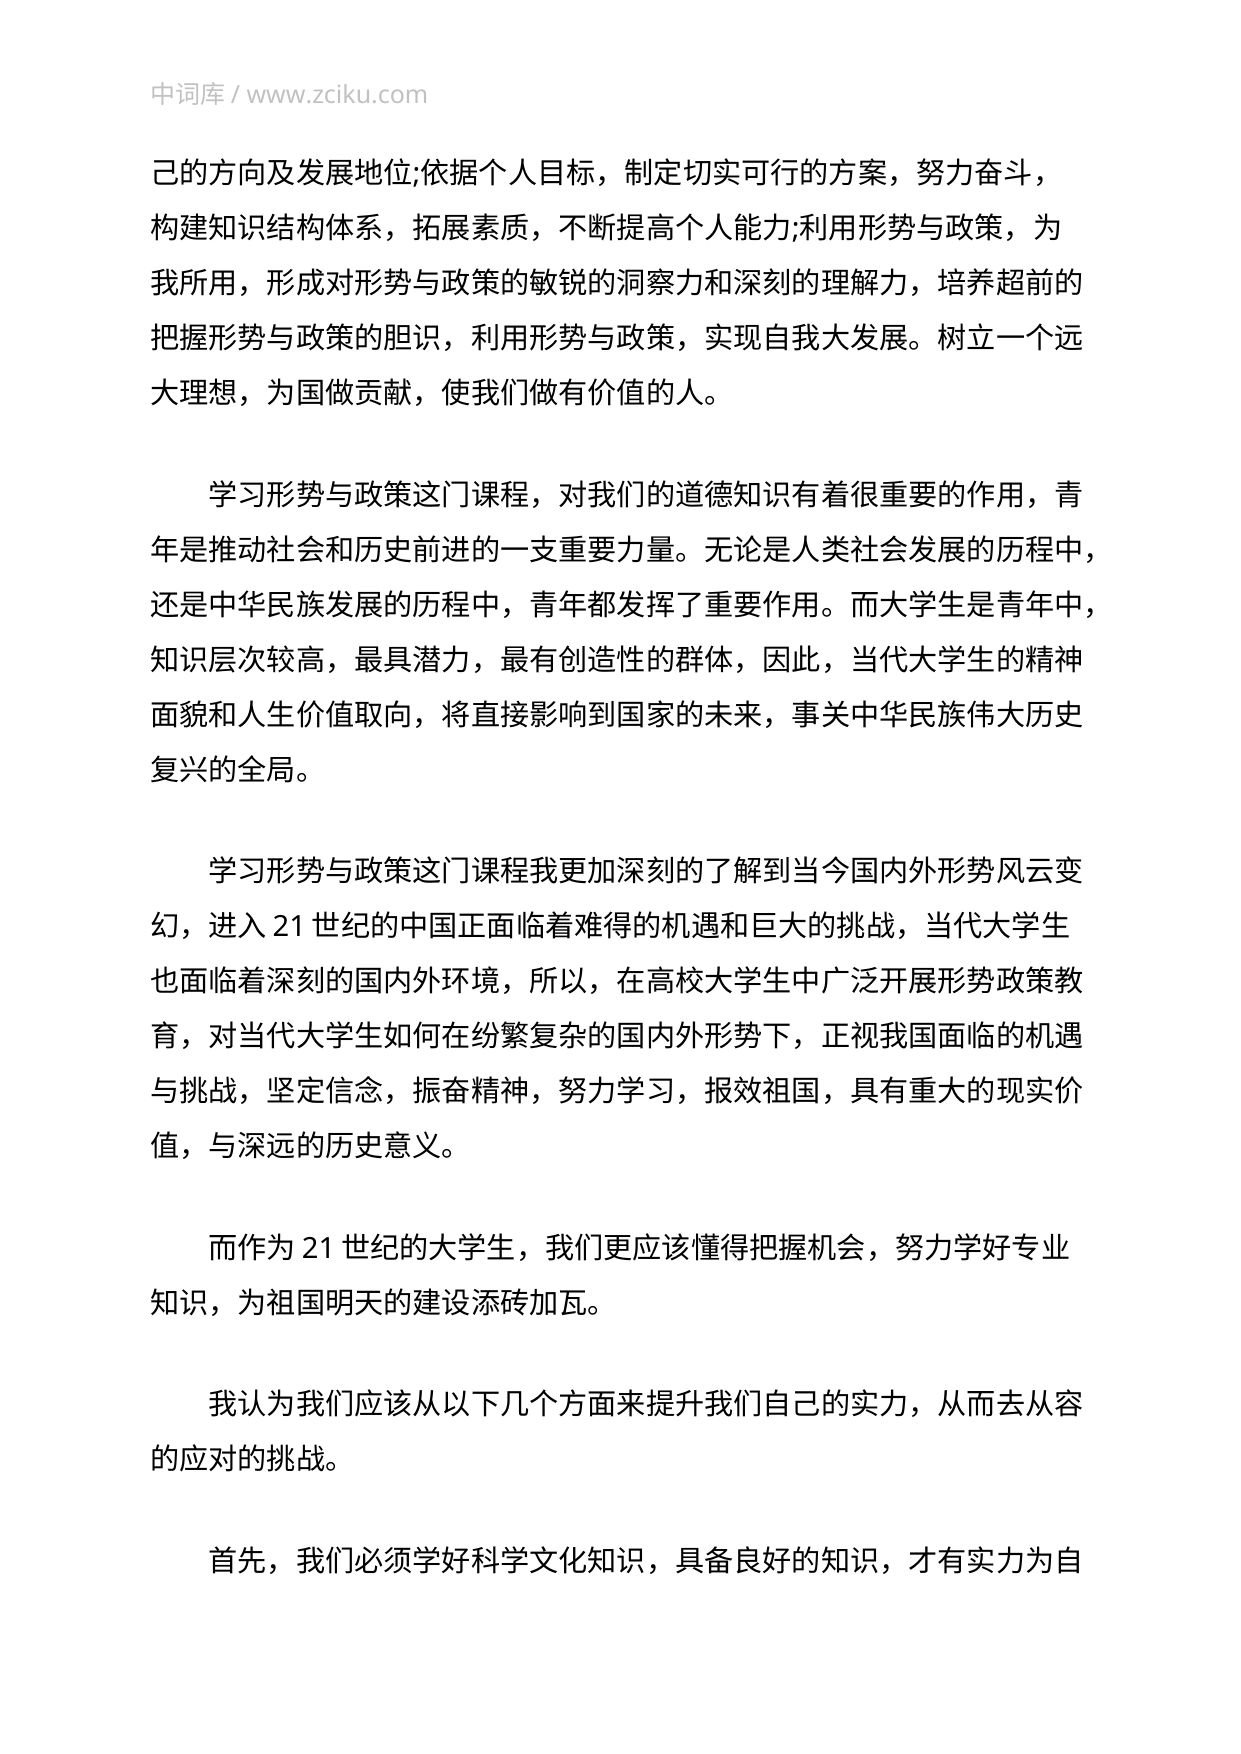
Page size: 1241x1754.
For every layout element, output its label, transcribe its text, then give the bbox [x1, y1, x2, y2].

text 学习形势与政策这门课程我更加深刻的了解到当今国内外形势风云变幻，进入21世纪的中国正面临着难得的机遇和巨大的挑战，当代大学生也面临着深刻的国内外环境，所以，在高校大学生中广泛开展形势政策教育，对当代大学生如何在纷繁复杂的国内外形势下，正视我国面临的机遇与挑战，坚定信念，振奋精神，努力学习，报效祖国，具有重大的现实价值，与深远的历史意义。 [150, 848, 1090, 1165]
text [150, 1538, 1090, 1580]
text 而作为21世纪的大学生，我们更应该懂得把握机会，努力学好专业知识，为祖国明天的建设添砖加瓦。 [150, 1224, 1090, 1321]
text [150, 150, 1090, 412]
text 学习形势与政策这门课程，对我们的道德知识有着很重要的作用，青年是推动社会和历史前进的一支重要力量。无论是人类社会发展的历程中，还是中华民族发展的历程中，青年都发挥了重要作用。而大学生是青年中，知识层次较高，最具潜力，最有创造性的群体，因此，当代大学生的精神面貌和人生价值取向，将直接影响到国家的未来，事关中华民族伟大历史复兴的全局。 [150, 472, 1090, 788]
text 我认为我们应该从以下几个方面来提升我们自己的实力，从而去从容的应对的挑战。 [150, 1381, 1090, 1478]
